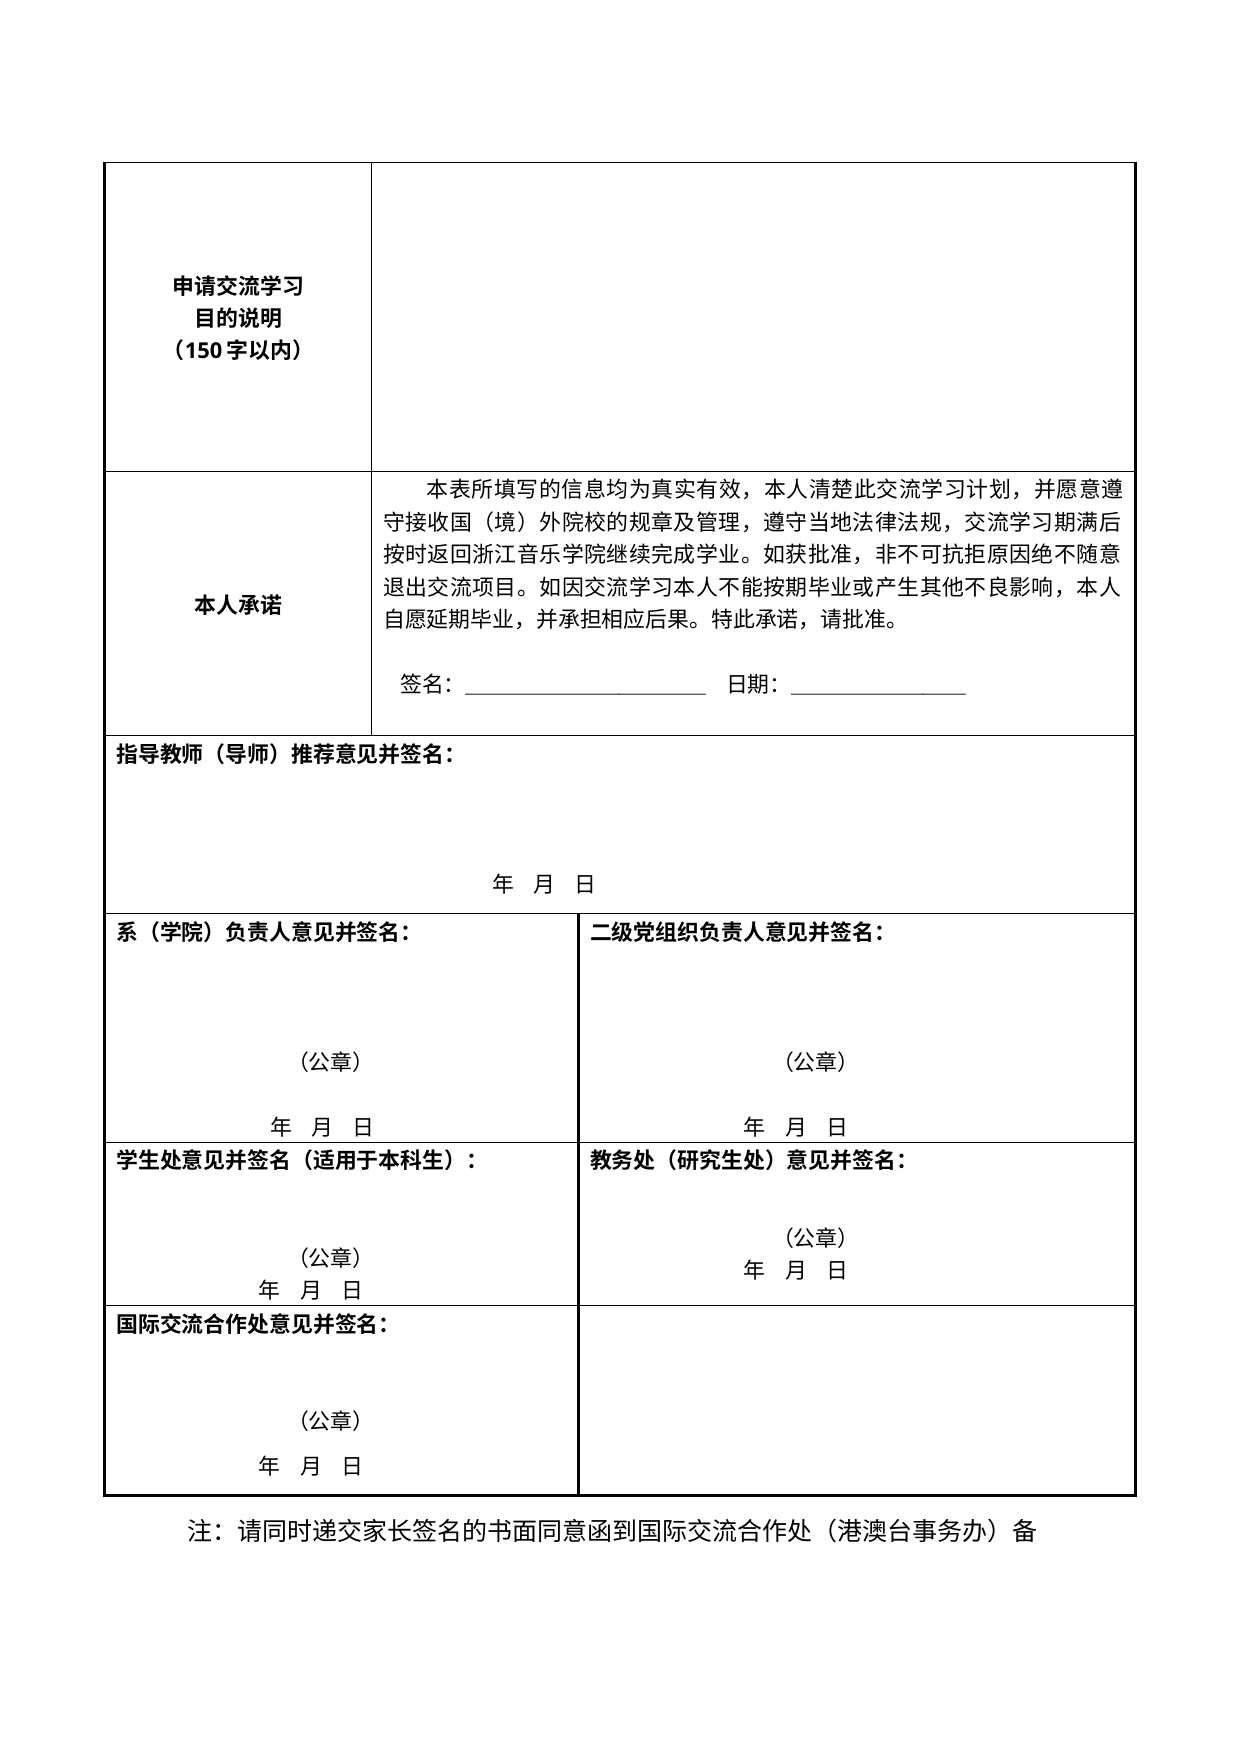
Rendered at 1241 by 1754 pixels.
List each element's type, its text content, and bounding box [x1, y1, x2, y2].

table_cell 系（学院）负责人意见并签名： （公章） 年 月 日 [106, 914, 577, 1142]
table_cell 教务处（研究生处）意见并签名： （公章） 年 月 日 [580, 1143, 1134, 1305]
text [187, 1497, 1053, 1562]
table_cell 二级党组织负责人意见并签名： （公章） 年 月 日 [580, 914, 1134, 1142]
table_cell 申请交流学习 目的说明 （150字以内） [106, 163, 371, 471]
table_cell 指导教师（导师）推荐意见并签名： 年 月 日 [106, 736, 1134, 913]
table_cell 国际交流合作处意见并签名： （公章） 年 月 日 [106, 1306, 577, 1494]
table_cell [372, 163, 1134, 471]
table_cell 本表所填写的信息均为真实有效，本人清楚此交流学习计划，并愿意遵守接收国（境）外院校的规章及管理，遵守当地法律法规，交流学习期满后按时返回浙江音乐学院继续完成学业。如获批准，非不可抗拒原因绝不随意退出交流项目。如因交流学习本人不能按期毕业或产生其他不良影响，本人自愿延期毕业，并承担相应后果。特此承诺，请批准。 签名：＿＿＿＿＿＿＿＿＿＿＿ 日期：＿＿＿＿＿＿＿＿ [372, 472, 1134, 735]
table_cell 学生处意见并签名（适用于本科生）： （公章） 年 月 日 [106, 1143, 577, 1305]
table_cell 本人承诺 [106, 472, 371, 735]
table_cell [580, 1306, 1134, 1494]
